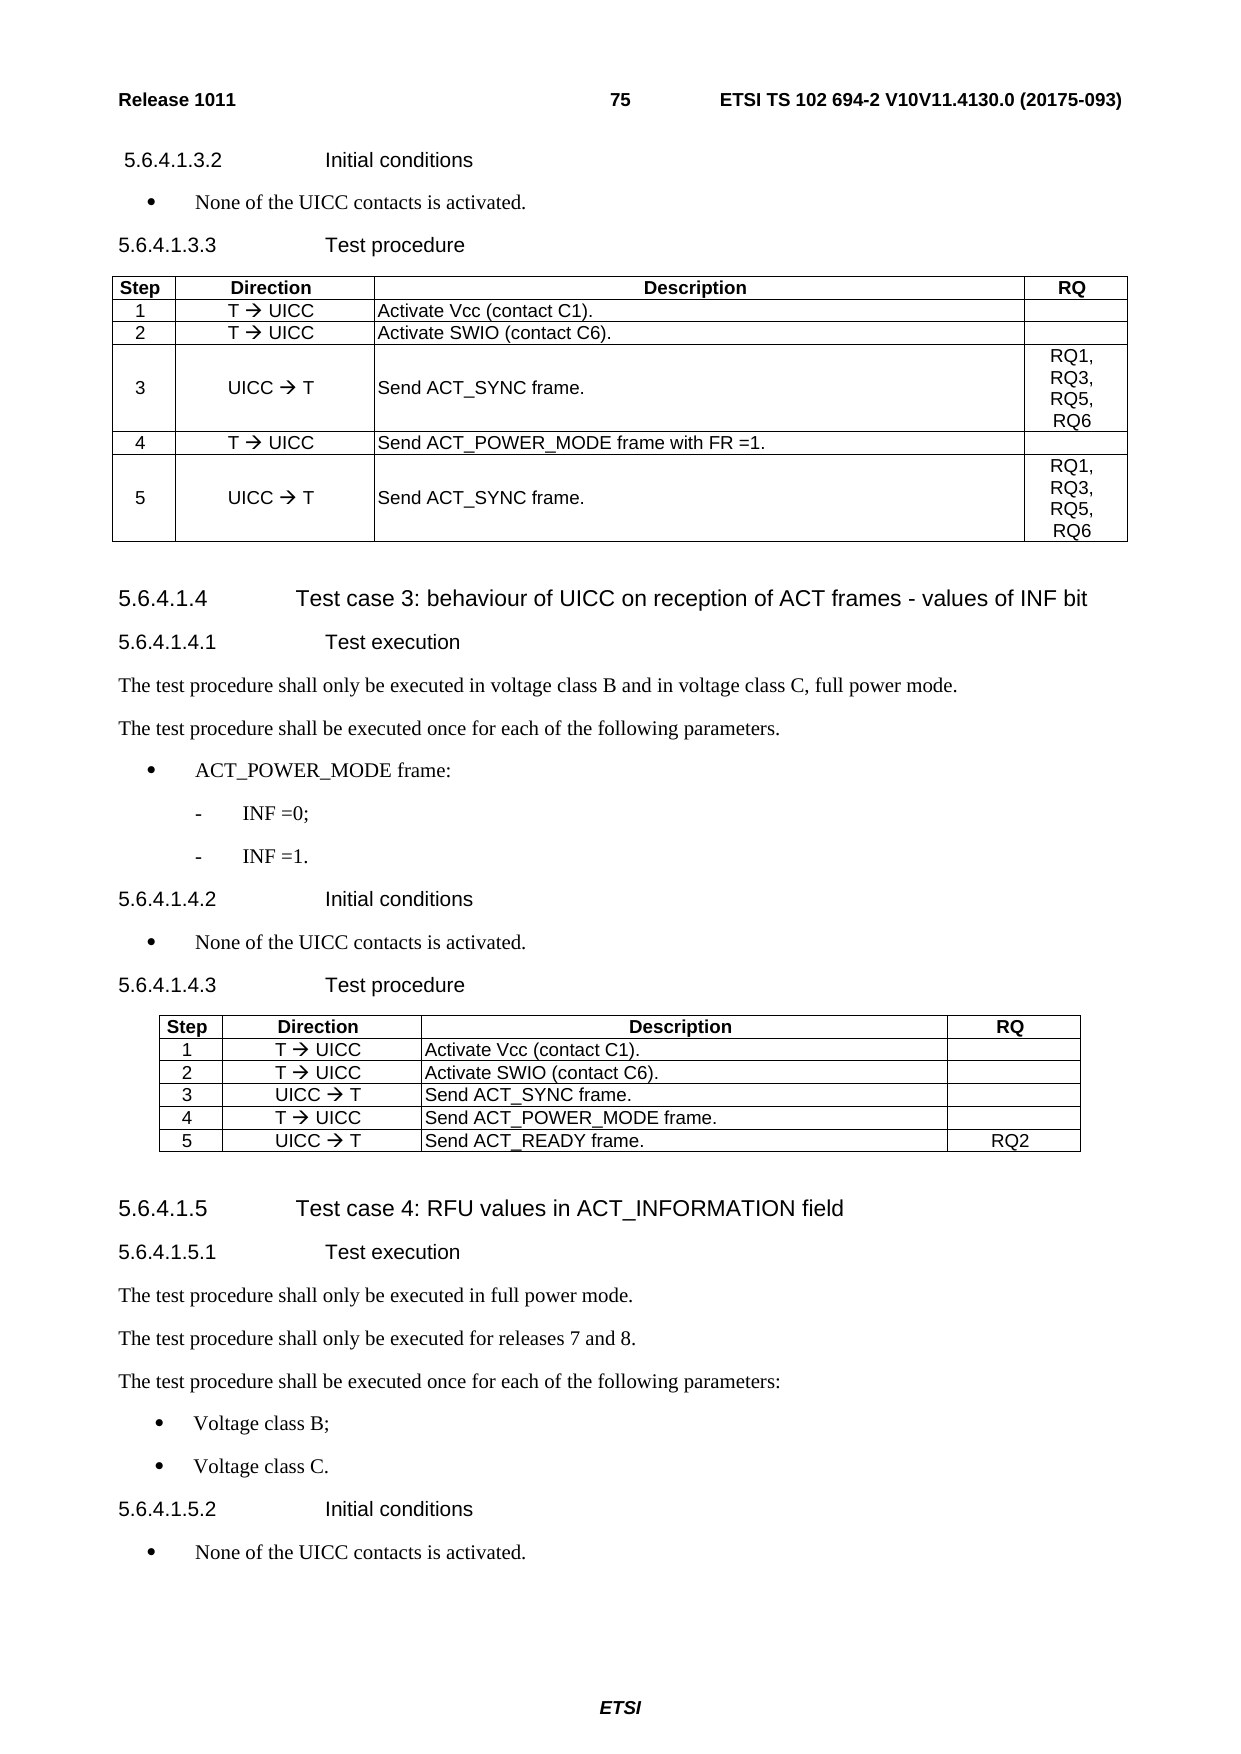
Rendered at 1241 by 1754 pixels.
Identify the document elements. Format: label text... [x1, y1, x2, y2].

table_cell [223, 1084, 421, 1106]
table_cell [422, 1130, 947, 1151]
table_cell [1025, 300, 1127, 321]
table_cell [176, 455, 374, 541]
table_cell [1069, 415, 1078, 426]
text 5.6.4.1.4.1 Test execution [118, 630, 1122, 654]
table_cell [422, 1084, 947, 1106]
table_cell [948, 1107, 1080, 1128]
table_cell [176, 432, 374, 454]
text The test procedure shall only be executed for releases 7 and 8. [118, 1326, 1122, 1350]
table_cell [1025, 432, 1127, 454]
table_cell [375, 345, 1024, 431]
text 5.6.4.1.4.3 Test procedure [118, 972, 1122, 996]
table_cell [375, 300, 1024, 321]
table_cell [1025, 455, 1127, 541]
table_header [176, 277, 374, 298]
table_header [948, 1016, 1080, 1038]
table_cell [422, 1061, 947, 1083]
list Voltage class B; [156, 1411, 1122, 1435]
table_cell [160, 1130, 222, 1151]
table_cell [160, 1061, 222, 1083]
text INF =0; [195, 801, 1122, 825]
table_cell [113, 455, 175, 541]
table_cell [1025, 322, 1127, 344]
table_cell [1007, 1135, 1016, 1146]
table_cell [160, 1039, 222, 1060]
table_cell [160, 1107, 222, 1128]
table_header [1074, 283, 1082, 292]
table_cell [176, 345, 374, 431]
text None of the UICC contacts is activated. [148, 1540, 1122, 1564]
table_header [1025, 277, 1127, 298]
subtitle 5.6.4.1.4 Test case 3: behaviour of UICC on reception of ACT frames - values of INF bit [118, 585, 1122, 611]
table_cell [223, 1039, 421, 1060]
text ACT_POWER_MODE frame: [148, 758, 1122, 782]
text 5.6.4.1.5.2 Initial conditions [118, 1497, 1122, 1521]
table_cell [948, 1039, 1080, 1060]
text None of the UICC contacts is activated. [148, 190, 1122, 214]
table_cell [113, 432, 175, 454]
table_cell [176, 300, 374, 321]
text The test procedure shall be executed once for each of the following parameters: [118, 1368, 1122, 1393]
text The test procedure shall only be executed in full power mode. [118, 1283, 1122, 1307]
text None of the UICC contacts is activated. [148, 929, 1122, 954]
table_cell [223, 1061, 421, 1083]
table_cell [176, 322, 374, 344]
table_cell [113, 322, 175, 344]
text The test procedure shall only be executed in voltage class B and in voltage class C, full power mode. [118, 673, 1122, 697]
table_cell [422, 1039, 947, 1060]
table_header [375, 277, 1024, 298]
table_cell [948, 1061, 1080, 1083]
text 5.6.4.1.4.2 Initial conditions [118, 887, 1122, 911]
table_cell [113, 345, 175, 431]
list Voltage class C. [156, 1454, 1122, 1478]
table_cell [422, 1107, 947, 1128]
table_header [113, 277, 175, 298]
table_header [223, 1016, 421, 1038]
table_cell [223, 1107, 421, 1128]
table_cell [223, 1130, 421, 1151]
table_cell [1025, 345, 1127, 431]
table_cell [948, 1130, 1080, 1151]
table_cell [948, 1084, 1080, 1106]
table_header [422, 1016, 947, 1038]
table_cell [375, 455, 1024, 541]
text 5.6.4.1.3.3 Test procedure [118, 233, 1122, 257]
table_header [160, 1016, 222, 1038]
text 5.6.4.1.5.1 Test execution [118, 1240, 1122, 1264]
subtitle 5.6.4.1.5 Test case 4: RFU values in ACT_INFORMATION field [118, 1195, 1122, 1221]
text INF =1. [195, 844, 1122, 868]
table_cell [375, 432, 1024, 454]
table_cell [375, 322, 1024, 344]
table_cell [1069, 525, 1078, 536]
text 5.6.4.1.3.2 Initial conditions [118, 148, 1122, 172]
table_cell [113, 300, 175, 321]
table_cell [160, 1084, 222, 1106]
text The test procedure shall be executed once for each of the following parameters. [118, 716, 1122, 740]
